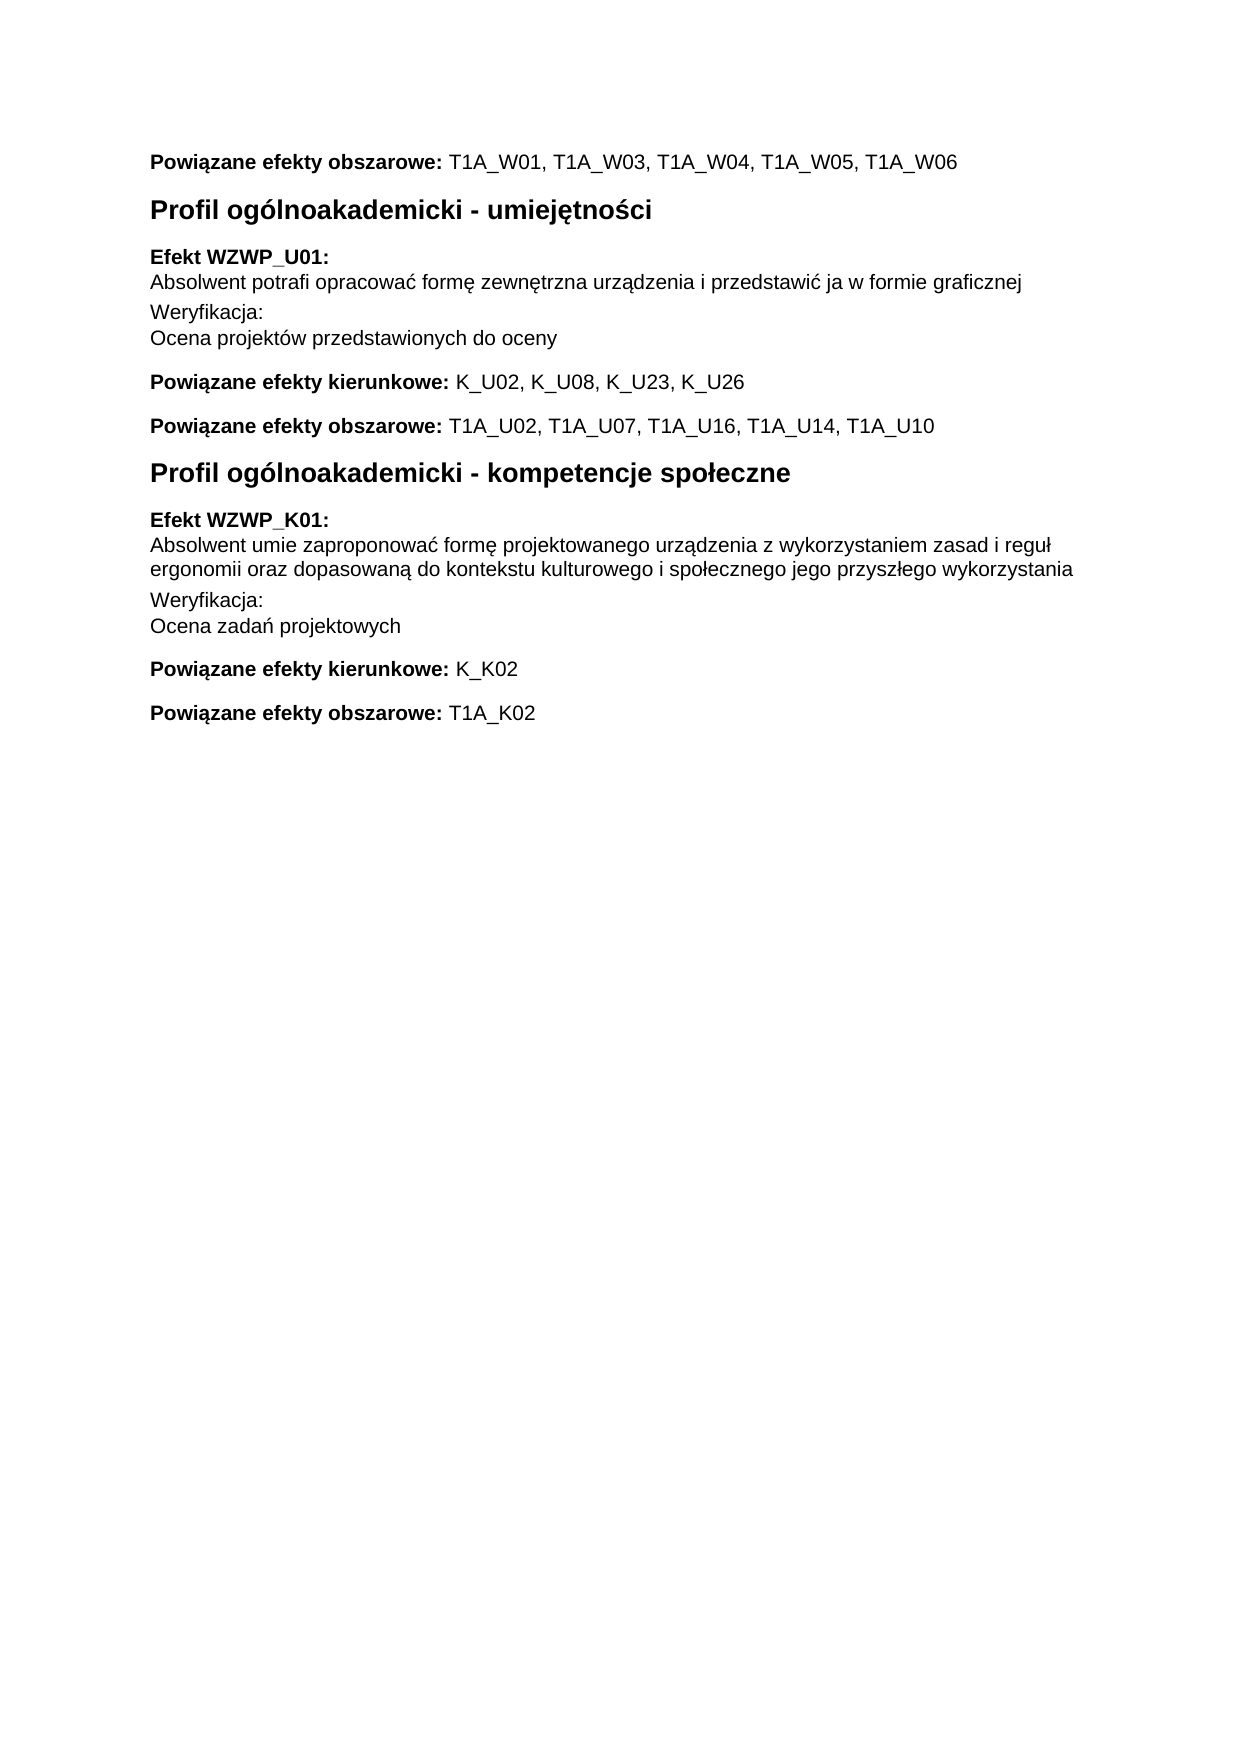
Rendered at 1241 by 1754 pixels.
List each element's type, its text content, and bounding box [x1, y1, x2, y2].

text Ocena projektów przedstawionych do oceny [150, 326, 1090, 350]
text Weryfikacja: [150, 587, 1090, 611]
text Efekt WZWP_K01: [150, 508, 1090, 532]
text Powiązane efekty obszarowe: T1A_U02, T1A_U07, T1A_U16, T1A_U14, T1A_U10 [150, 413, 1090, 437]
text Weryfikacja: [150, 300, 1090, 324]
text Ocena zadań projektowych [150, 613, 1090, 637]
text Efekt WZWP_U01: [150, 245, 1090, 269]
subtitle Profil ogólnoakademicki - umiejętności [150, 194, 1090, 225]
text Absolwent umie zaproponować formę projektowanego urządzenia z wykorzystaniem zasad i reguł ergonomii oraz dopasowaną do kontekstu kulturowego i społecznego jego przyszłego wykorzystania [150, 533, 1090, 581]
subtitle Profil ogólnoakademicki - kompetencje społeczne [150, 457, 1090, 488]
text Powiązane efekty obszarowe: T1A_W01, T1A_W03, T1A_W04, T1A_W05, T1A_W06 [150, 150, 1090, 174]
text Powiązane efekty kierunkowe: K_U02, K_U08, K_U23, K_U26 [150, 370, 1090, 394]
text Powiązane efekty obszarowe: T1A_K02 [150, 701, 1090, 725]
text Absolwent potrafi opracować formę zewnętrzna urządzenia i przedstawić ja w formie graficznej [150, 270, 1090, 294]
text Powiązane efekty kierunkowe: K_K02 [150, 657, 1090, 681]
